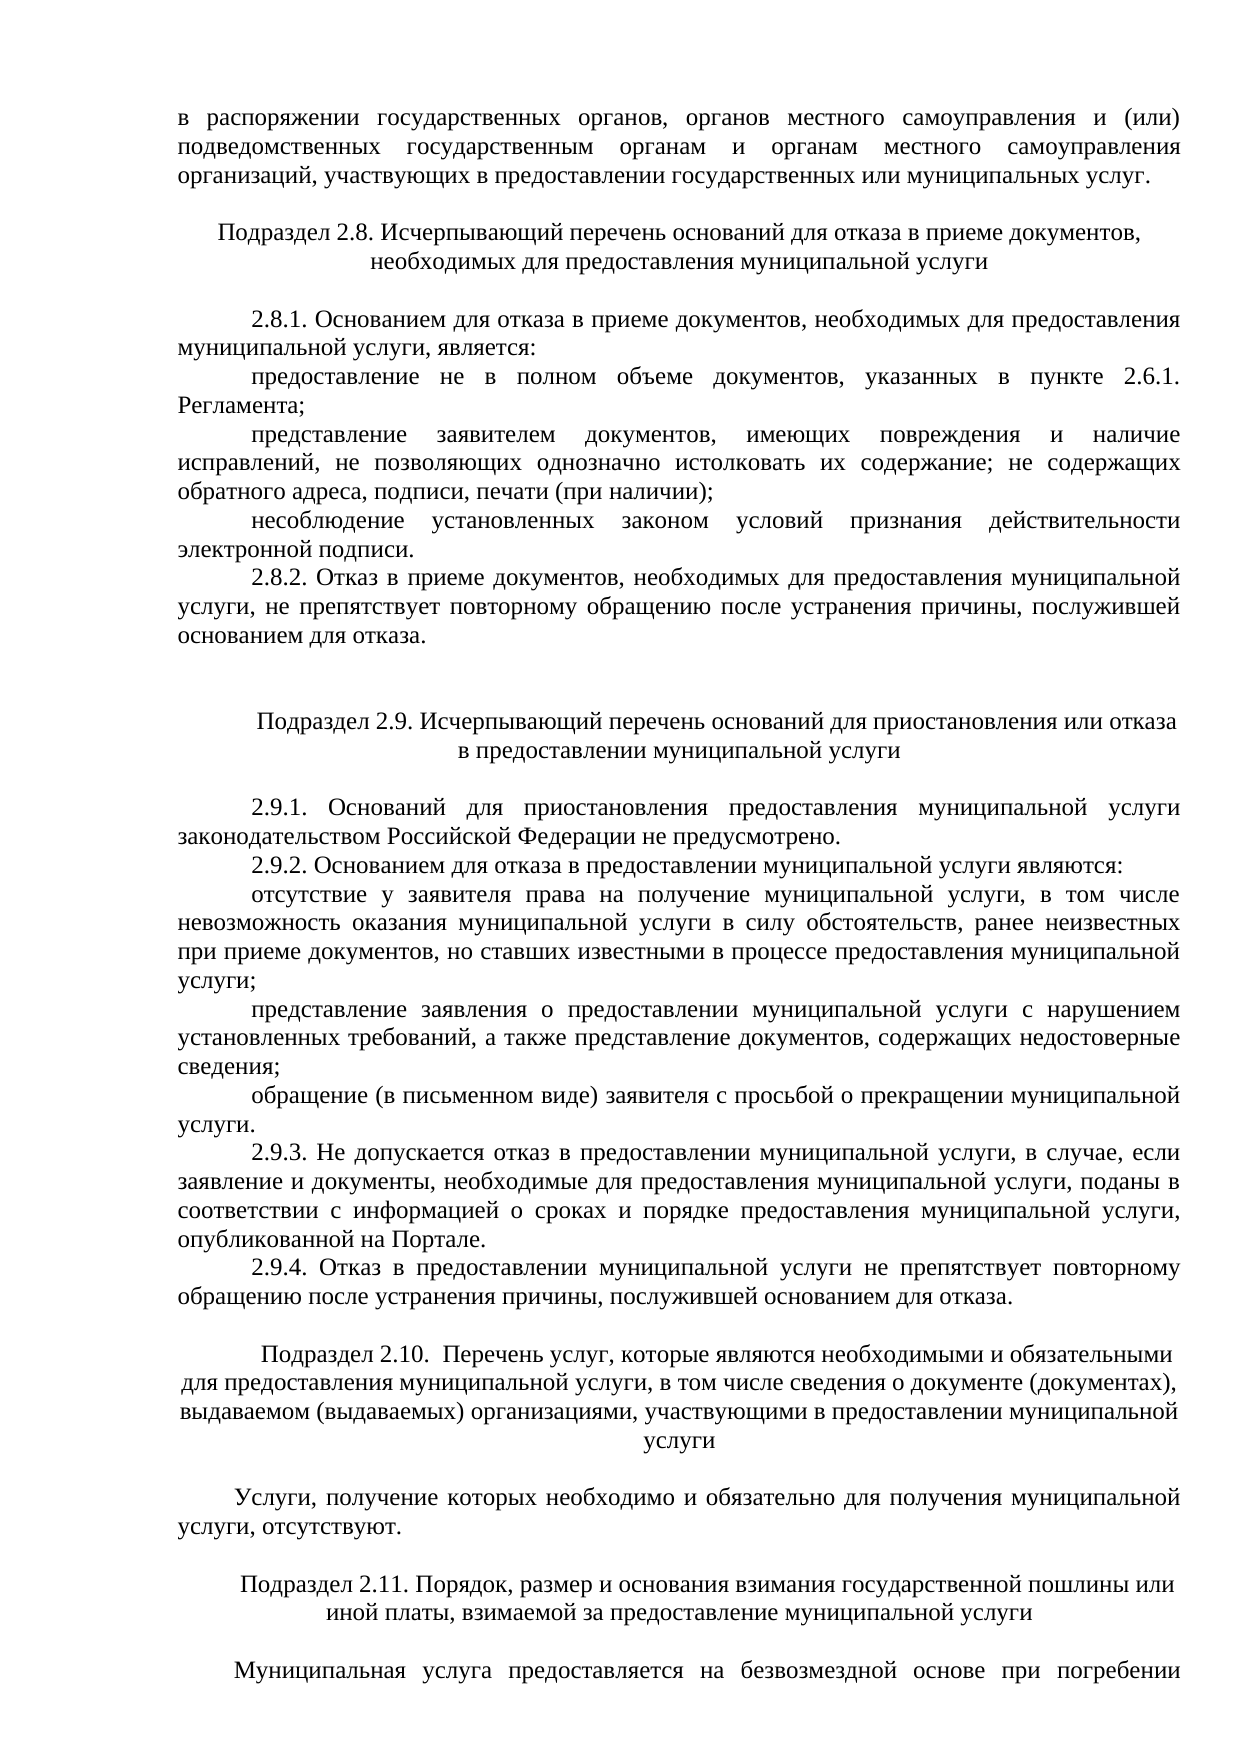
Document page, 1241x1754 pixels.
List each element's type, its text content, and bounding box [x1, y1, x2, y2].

text Подраздел 2.8. Исчерпывающий перечень оснований для отказа в приеме документов, необходимых для предоставления муниципальной услуги [177, 217, 1181, 275]
text 2.8.1. Основанием для отказа в приеме документов, необходимых для предоставления муниципальной услуги, является: [177, 304, 1181, 361]
text предоставление не в полном объеме документов, указанных в пункте 2.6.1. Регламента; [177, 361, 1181, 419]
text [177, 1655, 1181, 1684]
text отсутствие у заявителя права на получение муниципальной услуги, в том числе невозможность оказания муниципальной услуги в силу обстоятельств, ранее неизвестных при приеме документов, но ставших известными в процессе предоставления муниципальной услуги; [177, 879, 1181, 994]
text 2.9.4. Отказ в предоставлении муниципальной услуги не препятствует повторному обращению после устранения причины, послужившей основанием для отказа. [177, 1252, 1181, 1310]
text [177, 102, 1181, 189]
text Услуги, получение которых необходимо и обязательно для получения муниципальной услуги, отсутствуют. [177, 1482, 1181, 1540]
text Подраздел 2.10. Перечень услуг, которые являются необходимыми и обязательными для предоставления муниципальной услуги, в том числе сведения о документе (документах), выдаваемом (выдаваемых) организациями, участвующими в предоставлении муниципальной услуги [177, 1339, 1181, 1454]
text обращение (в письменном виде) заявителя с просьбой о прекращении муниципальной услуги. [177, 1080, 1181, 1137]
text представление заявления о предоставлении муниципальной услуги с нарушением установленных требований, а также представление документов, содержащих недостоверные сведения; [177, 994, 1181, 1080]
text 2.9.1. Оснований для приостановления предоставления муниципальной услуги законодательством Российской Федерации не предусмотрено. [177, 792, 1181, 850]
text Подраздел 2.9. Исчерпывающий перечень оснований для приостановления или отказа в предоставлении муниципальной услуги [177, 706, 1181, 764]
text 2.8.2. Отказ в приеме документов, необходимых для предоставления муниципальной услуги, не препятствует повторному обращению после устранения причины, послужившей основанием для отказа. [177, 562, 1181, 649]
text представление заявителем документов, имеющих повреждения и наличие исправлений, не позволяющих однозначно истолковать их содержание; не содержащих обратного адреса, подписи, печати (при наличии); [177, 419, 1181, 505]
text несоблюдение установленных законом условий признания действительности электронной подписи. [177, 505, 1181, 562]
text Подраздел 2.11. Порядок, размер и основания взимания государственной пошлины или иной платы, взимаемой за предоставление муниципальной услуги [177, 1569, 1181, 1626]
text 2.9.2. Основанием для отказа в предоставлении муниципальной услуги являются: [177, 850, 1181, 879]
text 2.9.3. Не допускается отказ в предоставлении муниципальной услуги, в случае, если заявление и документы, необходимые для предоставления муниципальной услуги, поданы в соответствии с информацией о сроках и порядке предоставления муниципальной услуги, опубликованной на Портале. [177, 1137, 1181, 1252]
